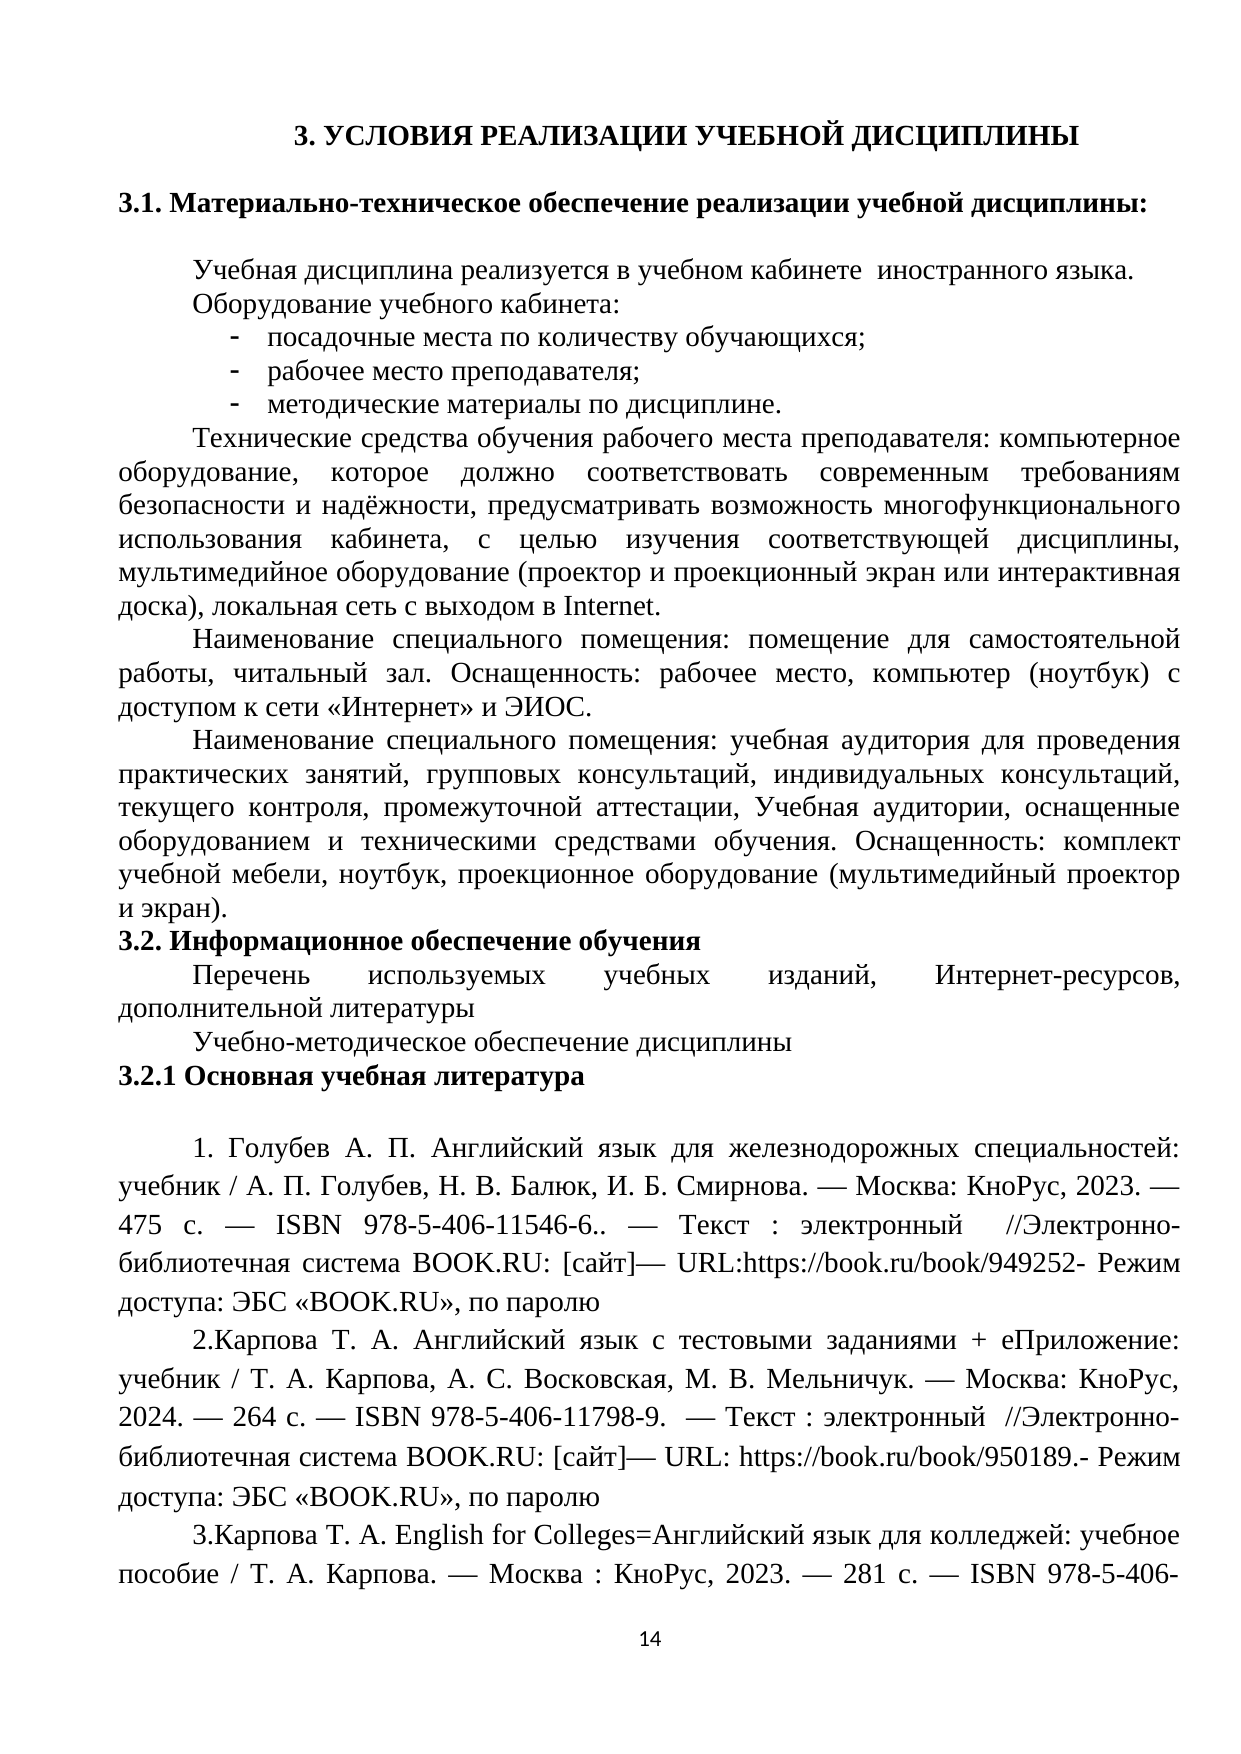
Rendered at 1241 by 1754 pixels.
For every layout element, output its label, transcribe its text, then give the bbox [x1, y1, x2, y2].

list методические материалы по дисциплине. [229, 387, 1181, 420]
text 3. условия реализации УЧЕБНОЙ дисциплины [118, 118, 1181, 152]
text 2.Карпова Т. А. Английский язык с тестовыми заданиями + еПриложение: учебник / Т. А. Карпова, А. С. Восковская, М. В. Мельничук. — Москва: КноРус, 2024. — 264 с. — ISBN 978-5-406-11798-9. — Текст : электронный //Электронно- библиотечная система BOOK.RU: [сайт]— URL: https://book.ru/book/950189.- Режим доступа: ЭБС «BOOK.RU», по паролю [118, 1322, 1181, 1512]
list посадочные места по количеству обучающихся; [229, 319, 1181, 353]
list рабочее место преподавателя; [229, 353, 1181, 387]
text 3.2.1 Основная учебная литература [118, 1058, 1181, 1091]
text Перечень используемых учебных изданий, Интернет-ресурсов, дополнительной литературы [118, 957, 1181, 1024]
text Оборудование учебного кабинета: [118, 286, 1181, 319]
text 3.2. Информационное обеспечение обучения [118, 923, 1181, 957]
text Наименование специального помещения: помещение для самостоятельной работы, читальный зал. Оснащенность: рабочее место, компьютер (ноутбук) с доступом к сети «Интернет» и ЭИОС. [118, 622, 1181, 722]
text Технические средства обучения рабочего места преподавателя: компьютерное оборудование, которое должно соответствовать современным требованиям безопасности и надёжности, предусматривать возможность многофункционального использования кабинета, с целью изучения соответствующей дисциплины, мультимедийное оборудование (проектор и проекционный экран или интерактивная доска), локальная сеть с выходом в Internet. [118, 420, 1181, 622]
text Учебно-методическое обеспечение дисциплины [118, 1024, 1181, 1058]
text 1. Голубев А. П. Английский язык для железнодорожных специальностей: учебник / А. П. Голубев, Н. В. Балюк, И. Б. Смирнова. — Москва: КноРус, 2023. — 475 с. — ISBN 978-5-406-11546-6.. — Текст : электронный //Электронно- библиотечная система BOOK.RU: [сайт]— URL:https://book.ru/book/949252- Режим доступа: ЭБС «BOOK.RU», по паролю [118, 1130, 1181, 1317]
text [118, 1517, 1181, 1589]
text Учебная дисциплина реализуется в учебном кабинете иностранного языка. [118, 252, 1181, 286]
text Наименование специального помещения: учебная аудитория для проведения практических занятий, групповых консультаций, индивидуальных консультаций, текущего контроля, промежуточной аттестации, Учебная аудитории, оснащенные оборудованием и техническими средствами обучения. Оснащенность: комплект учебной мебели, ноутбук, проекционное оборудование (мультимедийный проектор и экран). [118, 722, 1181, 923]
text 3.1. Материально-техническое обеспечение реализации учебной дисциплины: [118, 185, 1181, 219]
